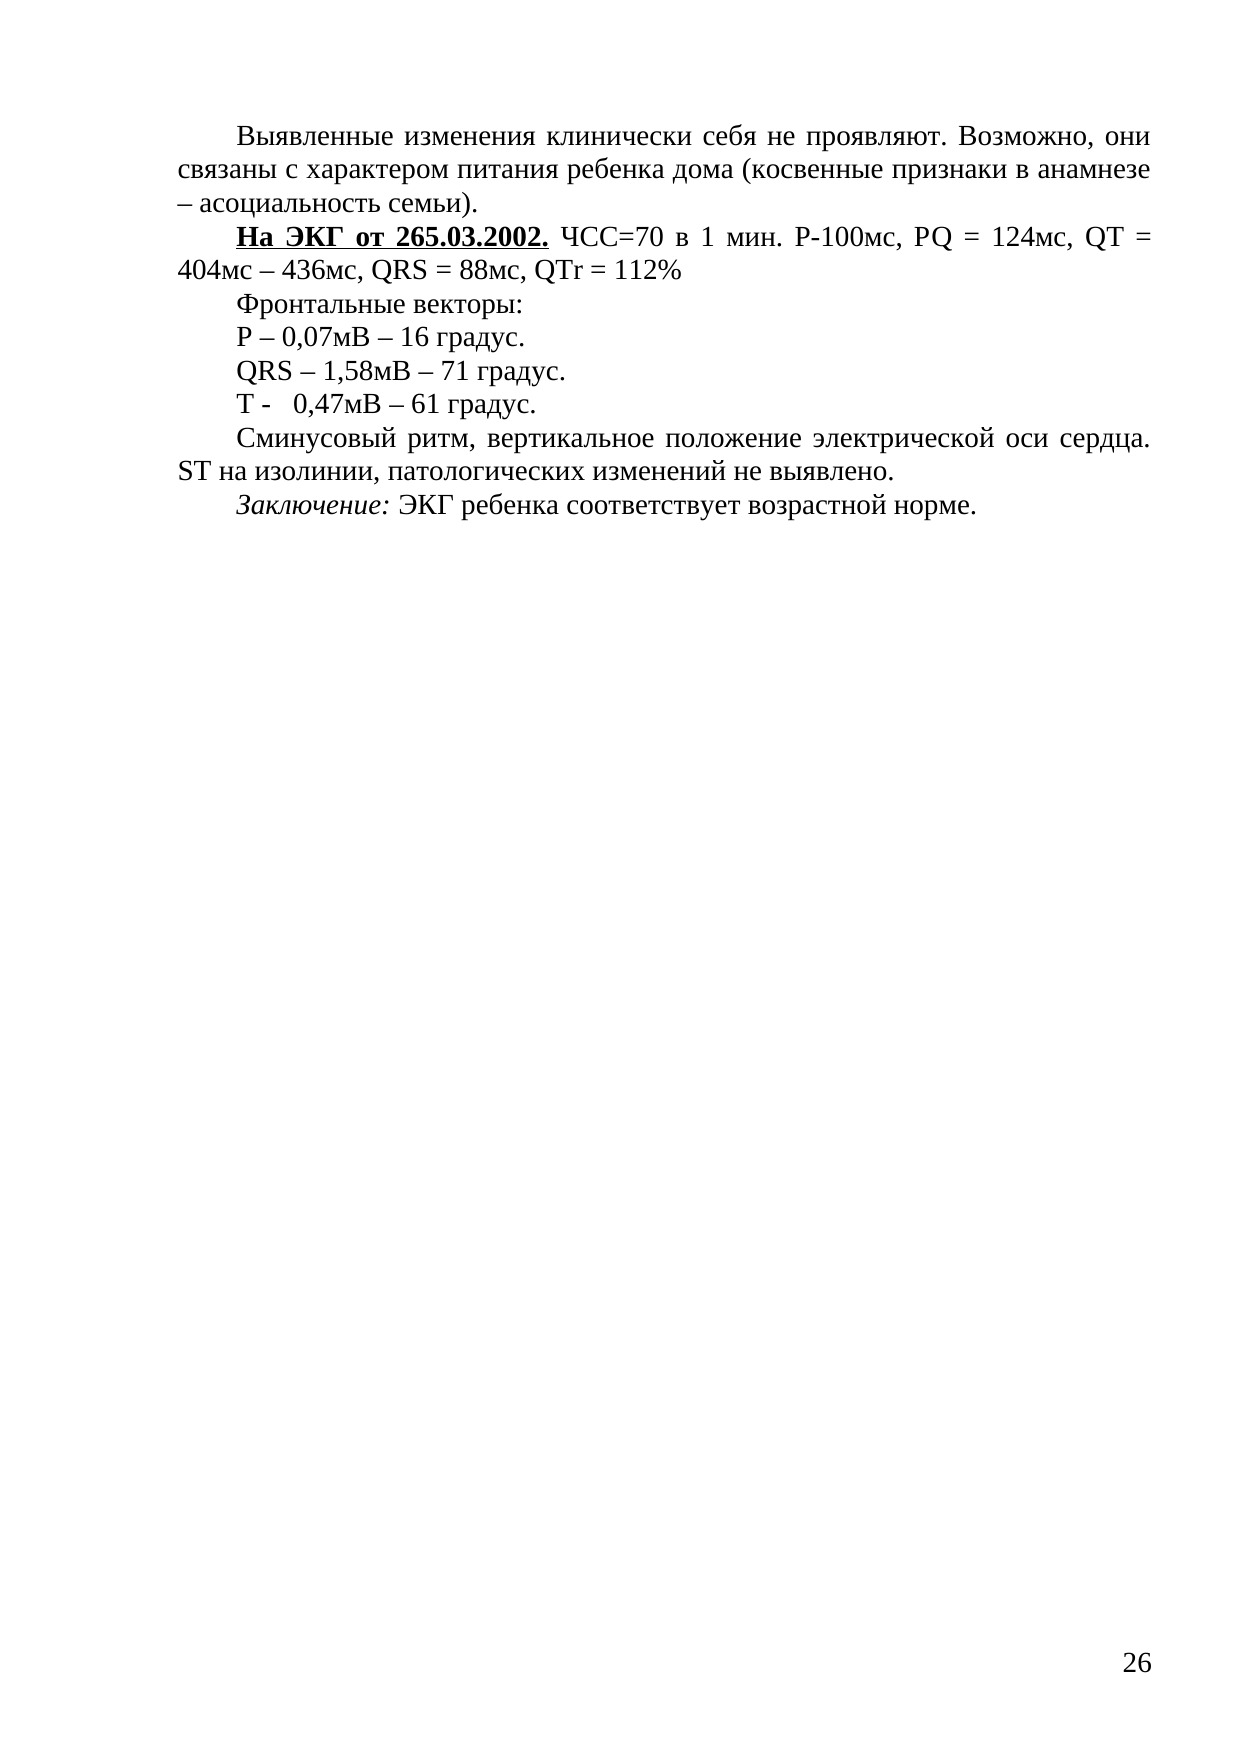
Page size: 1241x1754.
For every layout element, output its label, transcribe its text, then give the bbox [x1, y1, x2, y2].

text QRS – 1,58мВ – 71 градус. [177, 353, 1152, 386]
text Сминусовый ритм, вертикальное положение электрической оси сердца. ST на изолинии, патологических изменений не выявлено. [177, 420, 1152, 487]
text Выявленные изменения клинически себя не проявляют. Возможно, они связаны с характером питания ребенка дома (косвенные признаки в анамнезе – асоциальность семьи). [177, 118, 1152, 219]
text Т - 0,47мВ – 61 градус. [177, 386, 1152, 420]
text Фронтальные векторы: [177, 286, 1152, 319]
text Заключение: ЭКГ ребенка соответствует возрастной норме. [177, 487, 1152, 521]
text Р – 0,07мВ – 16 градус. [177, 319, 1152, 353]
text На ЭКГ от 265.03.2002. ЧСС=70 в 1 мин. Р-100мс, РQ = 124мс, QТ = 404мс – 436мс, QRS = 88мс, QТr = 112% [177, 219, 1152, 286]
